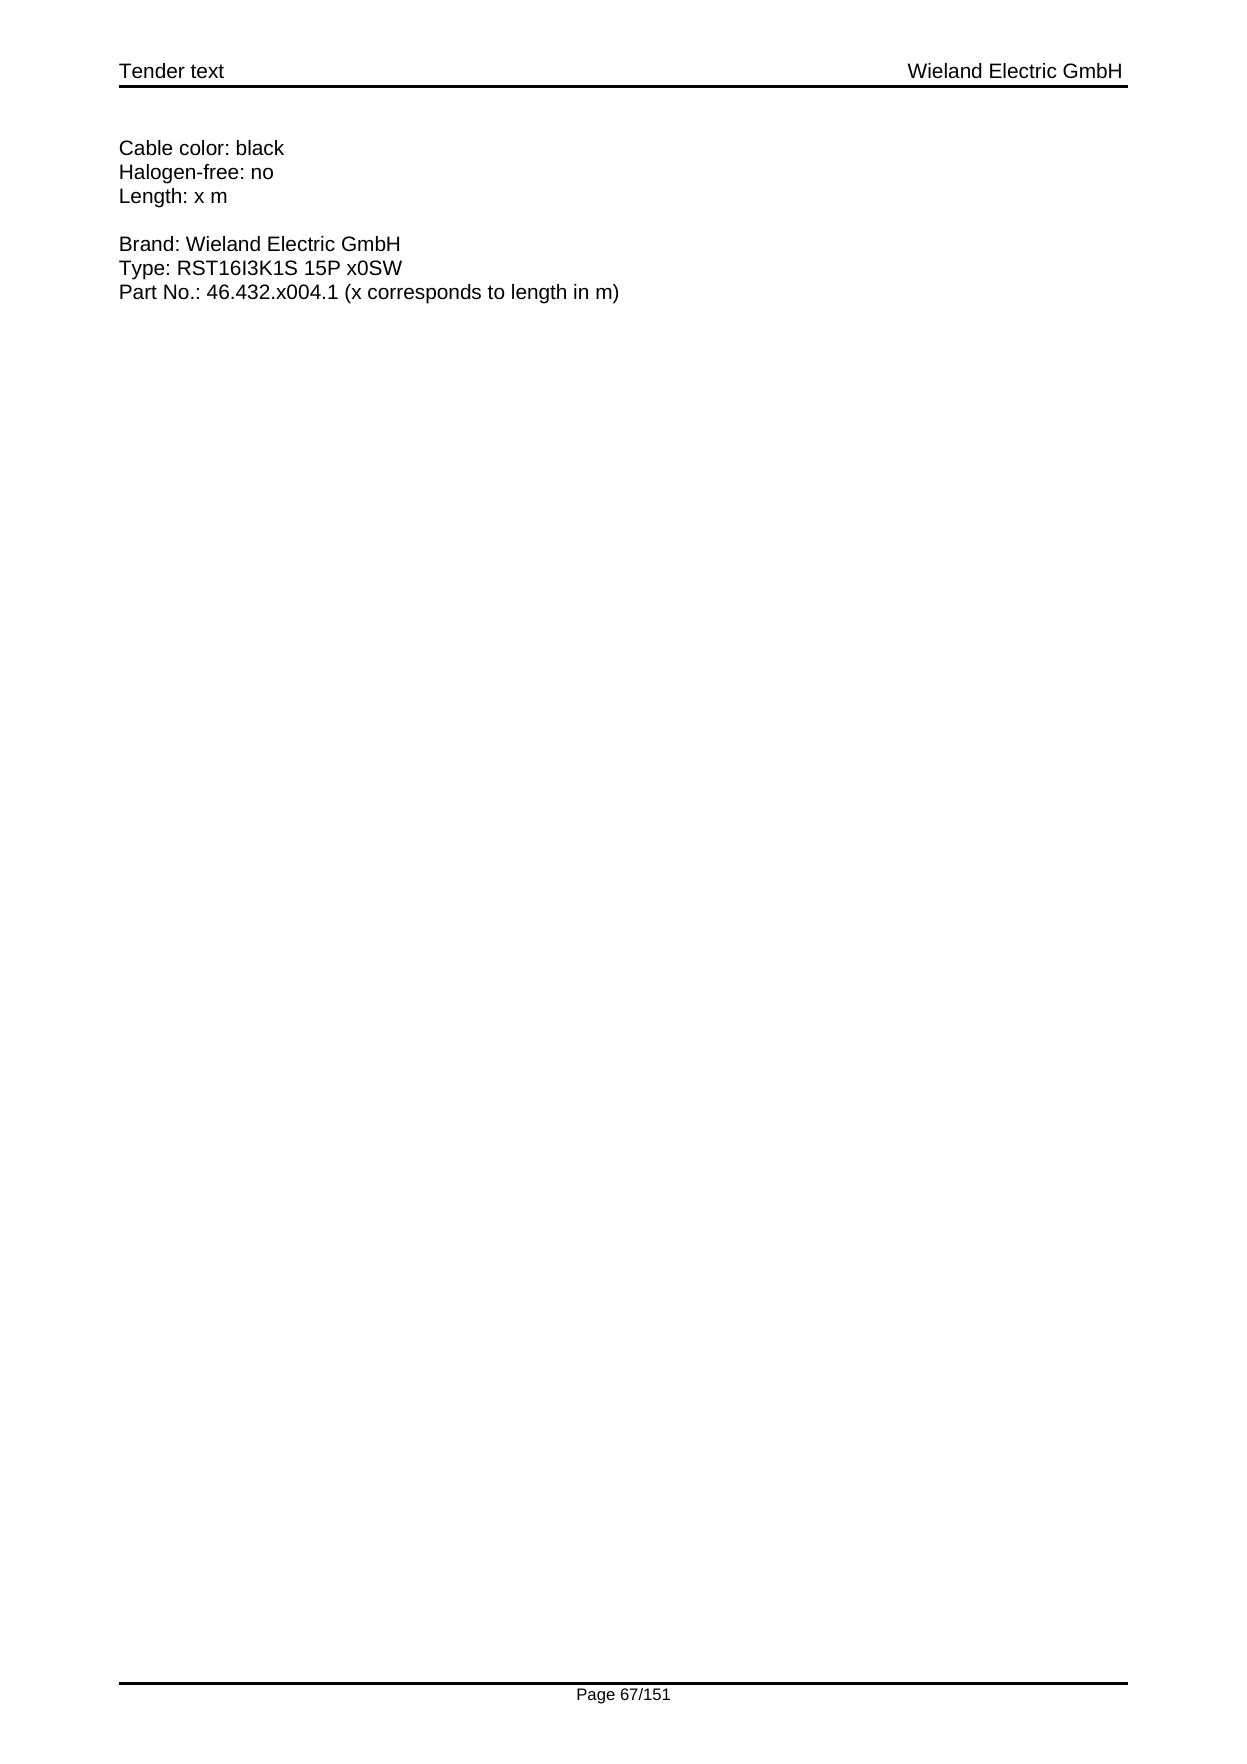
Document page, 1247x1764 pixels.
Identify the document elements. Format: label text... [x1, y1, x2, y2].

text Halogen-free: no [119, 160, 1128, 184]
text Type: RST16I3K1S 15P x0SW [119, 256, 1128, 280]
text Brand: Wieland Electric GmbH [119, 232, 1128, 256]
text Part No.: 46.432.x004.1 (x corresponds to length in m) [119, 280, 1128, 304]
text Cable color: black [119, 136, 1128, 160]
text Length: x m [119, 184, 1128, 208]
